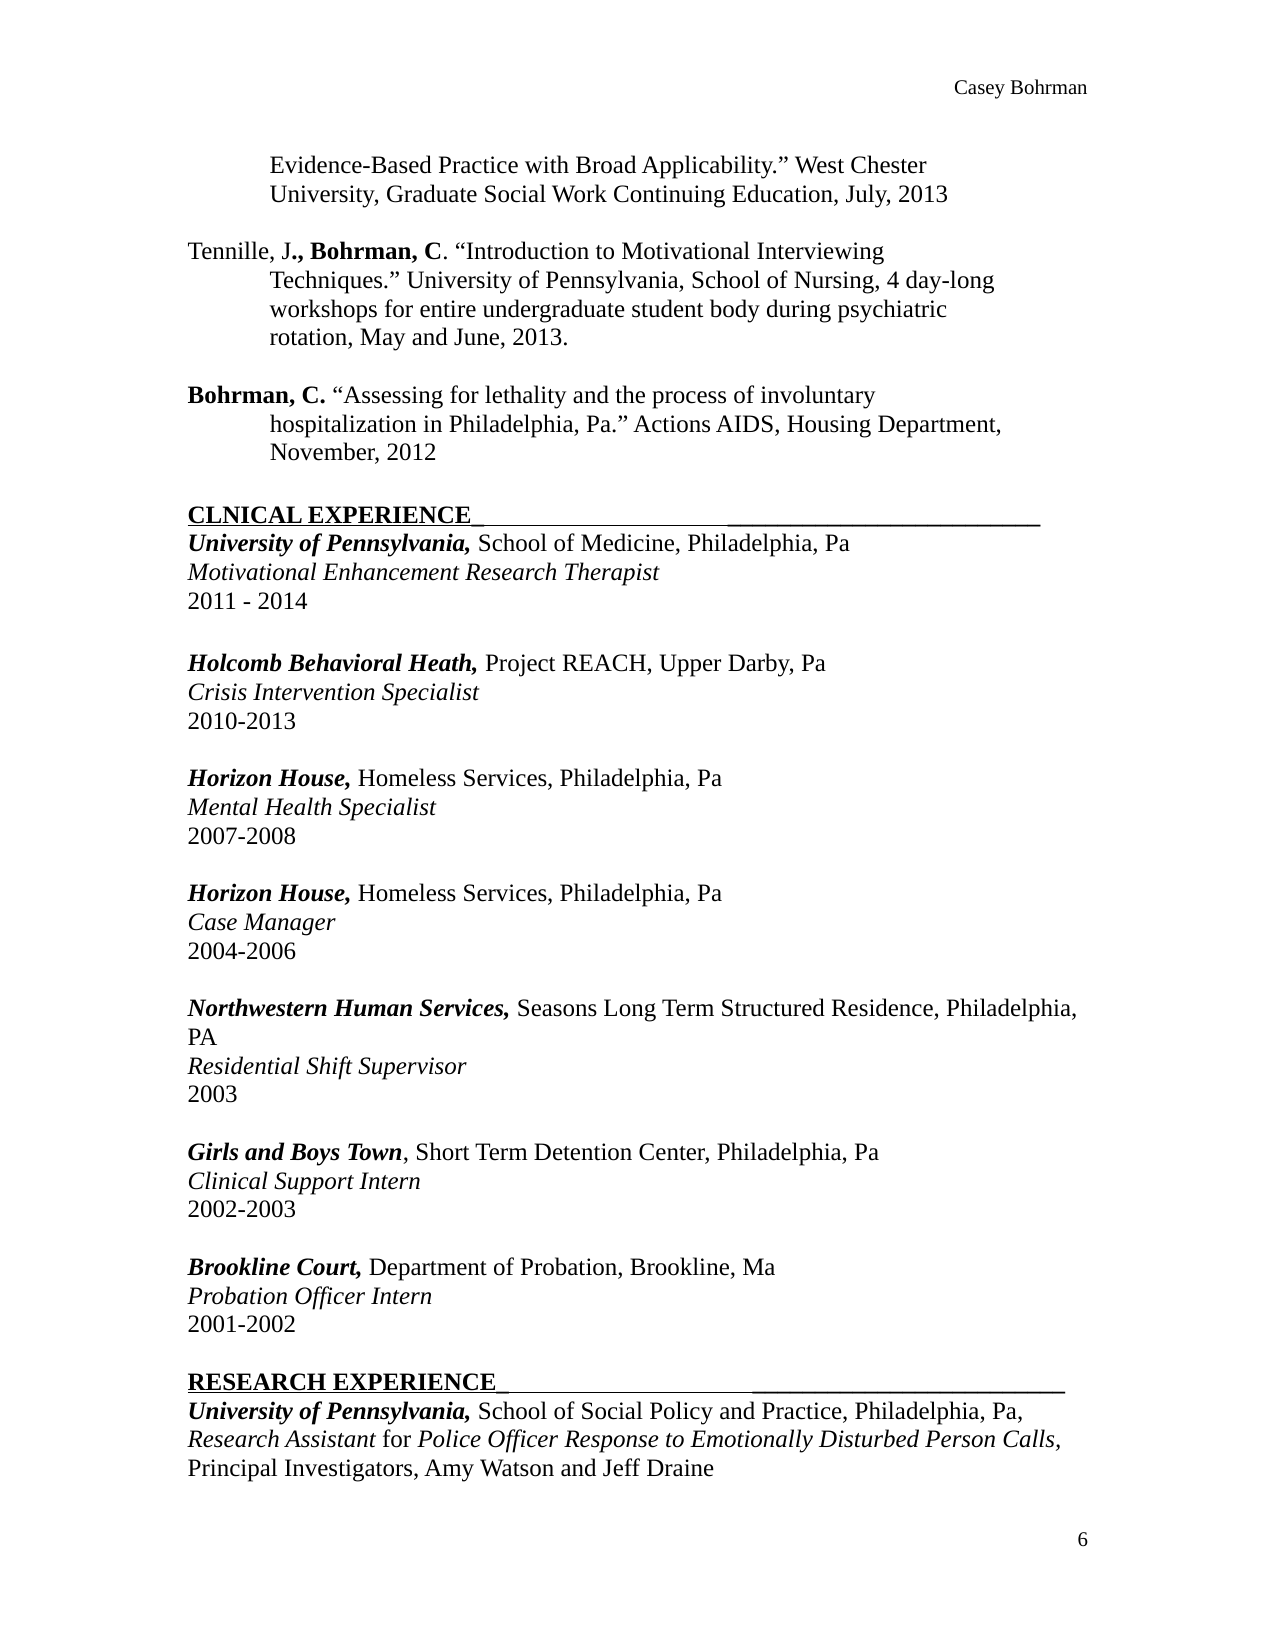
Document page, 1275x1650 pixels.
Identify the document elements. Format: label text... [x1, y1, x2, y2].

text Mental Health Specialist [187, 792, 1087, 821]
text 2003 [187, 1079, 1087, 1108]
text 2011 - 2014 [187, 586, 1087, 615]
text Horizon House, Homeless Services, Philadelphia, Pa [187, 878, 1087, 907]
text Tennille, J., Bohrman, C. “Introduction to Motivational Interviewing Techniques.” University of Pennsylvania, School of Nursing, 4 day-long workshops for entire undergraduate student body during psychiatric rotation, May and June, 2013. [187, 236, 1012, 351]
text Northwestern Human Services, Seasons Long Term Structured Residence, Philadelphia, PA [187, 993, 1087, 1051]
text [187, 150, 1012, 207]
text 2010-2013 [187, 706, 1087, 734]
text Girls and Boys Town, Short Term Detention Center, Philadelphia, Pa [187, 1137, 1087, 1166]
text Brookline Court, Department of Probation, Brookline, Ma [187, 1252, 1087, 1281]
text 2001-2002 [187, 1309, 1087, 1338]
text 2004-2006 [187, 936, 1087, 964]
text Motivational Enhancement Research Therapist [187, 557, 1087, 586]
text RESEARCH EXPERIENCE_ _________________________ [187, 1367, 1087, 1396]
text 2002-2003 [187, 1194, 1087, 1223]
text Crisis Intervention Specialist [187, 677, 1087, 706]
text Clinical Support Intern [187, 1166, 1087, 1194]
text University of Pennsylvania, School of Social Policy and Practice, Philadelphia, Pa, Research Assistant for Police Officer Response to Emotionally Disturbed Person Calls, Principal Investigators, Amy Watson and Jeff Draine [187, 1396, 1087, 1482]
text CLNICAL EXPERIENCE_ _________________________ [187, 500, 1087, 528]
text Probation Officer Intern [187, 1281, 1087, 1309]
text Bohrman, C. “Assessing for lethality and the process of involuntary hospitalization in Philadelphia, Pa.” Actions AIDS, Housing Department, November, 2012 [187, 380, 1012, 466]
text Residential Shift Supervisor [187, 1051, 1087, 1079]
text Holcomb Behavioral Heath, Project REACH, Upper Darby, Pa [187, 648, 1087, 677]
text University of Pennsylvania, School of Medicine, Philadelphia, Pa [187, 528, 1087, 557]
text 2007-2008 [187, 821, 1087, 849]
text Horizon House, Homeless Services, Philadelphia, Pa [187, 763, 1087, 792]
text Case Manager [187, 907, 1087, 936]
